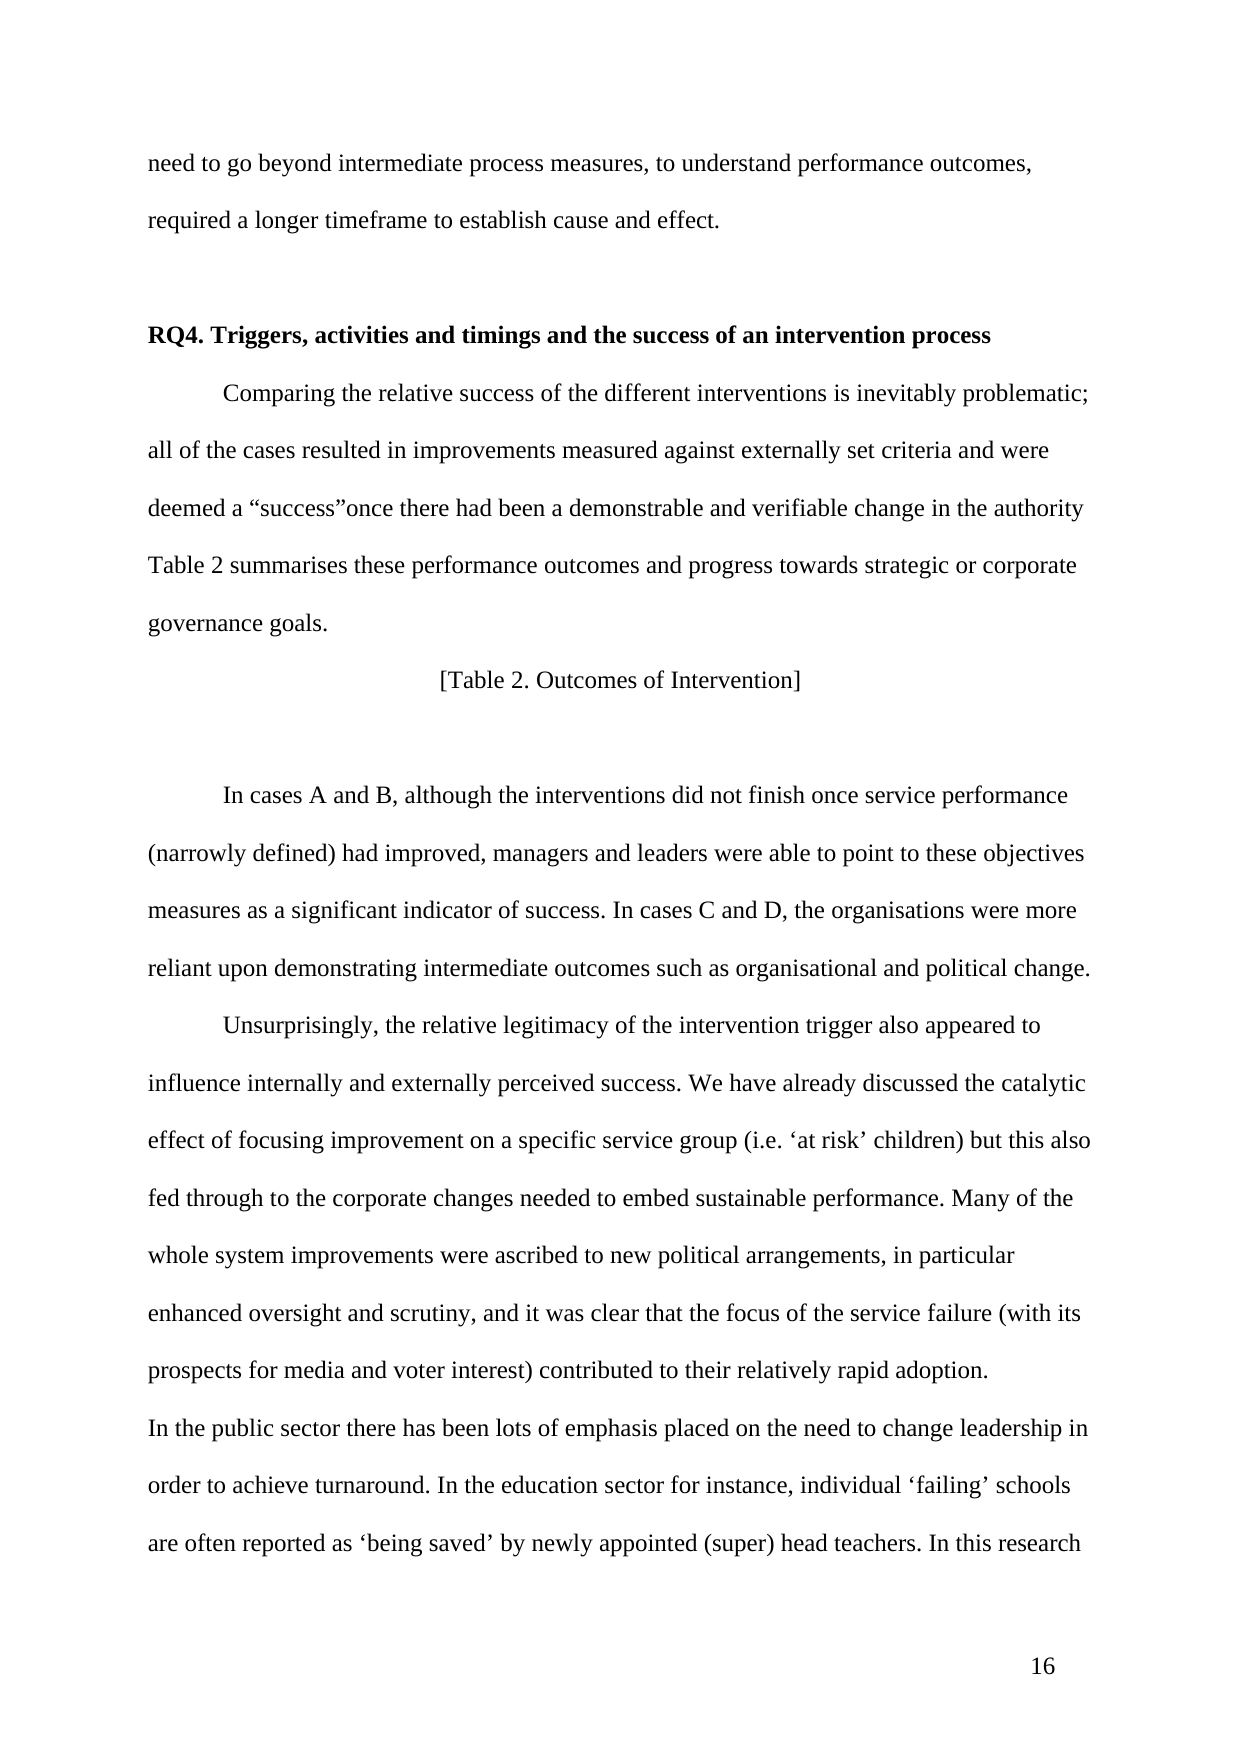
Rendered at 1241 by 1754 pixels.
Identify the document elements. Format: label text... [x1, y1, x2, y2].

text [148, 1413, 1092, 1556]
text [Table 2. Outcomes of Intervention] [148, 665, 1092, 694]
text In cases A and B, although the interventions did not finish once service performance (narrowly defined) had improved, managers and leaders were able to point to these objectives measures as a significant indicator of success. In cases C and D, the organisations were more reliant upon demonstrating intermediate outcomes such as organisational and political change. Unsurprisingly, the relative legitimacy of the intervention trigger also appeared to influence internally and externally perceived success. We have already discussed the catalytic effect of focusing improvement on a specific service group (i.e. ‘at risk’ children) but this also fed through to the corporate changes needed to embed sustainable performance. Many of the whole system improvements were ascribed to new political arrangements, in particular enhanced oversight and scrutiny, and it was clear that the focus of the service failure (with its prospects for media and voter interest) contributed to their relatively rapid adoption. [148, 780, 1092, 1384]
text RQ4. Triggers, activities and timings and the success of an intervention process [148, 320, 1092, 349]
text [148, 148, 1092, 234]
text Comparing the relative success of the different interventions is inevitably problematic; all of the cases resulted in improvements measured against externally set criteria and were deemed a “success”once there had been a demonstrable and verifiable change in the authority Table 2 summarises these performance outcomes and progress towards strategic or corporate governance goals. [148, 378, 1092, 636]
